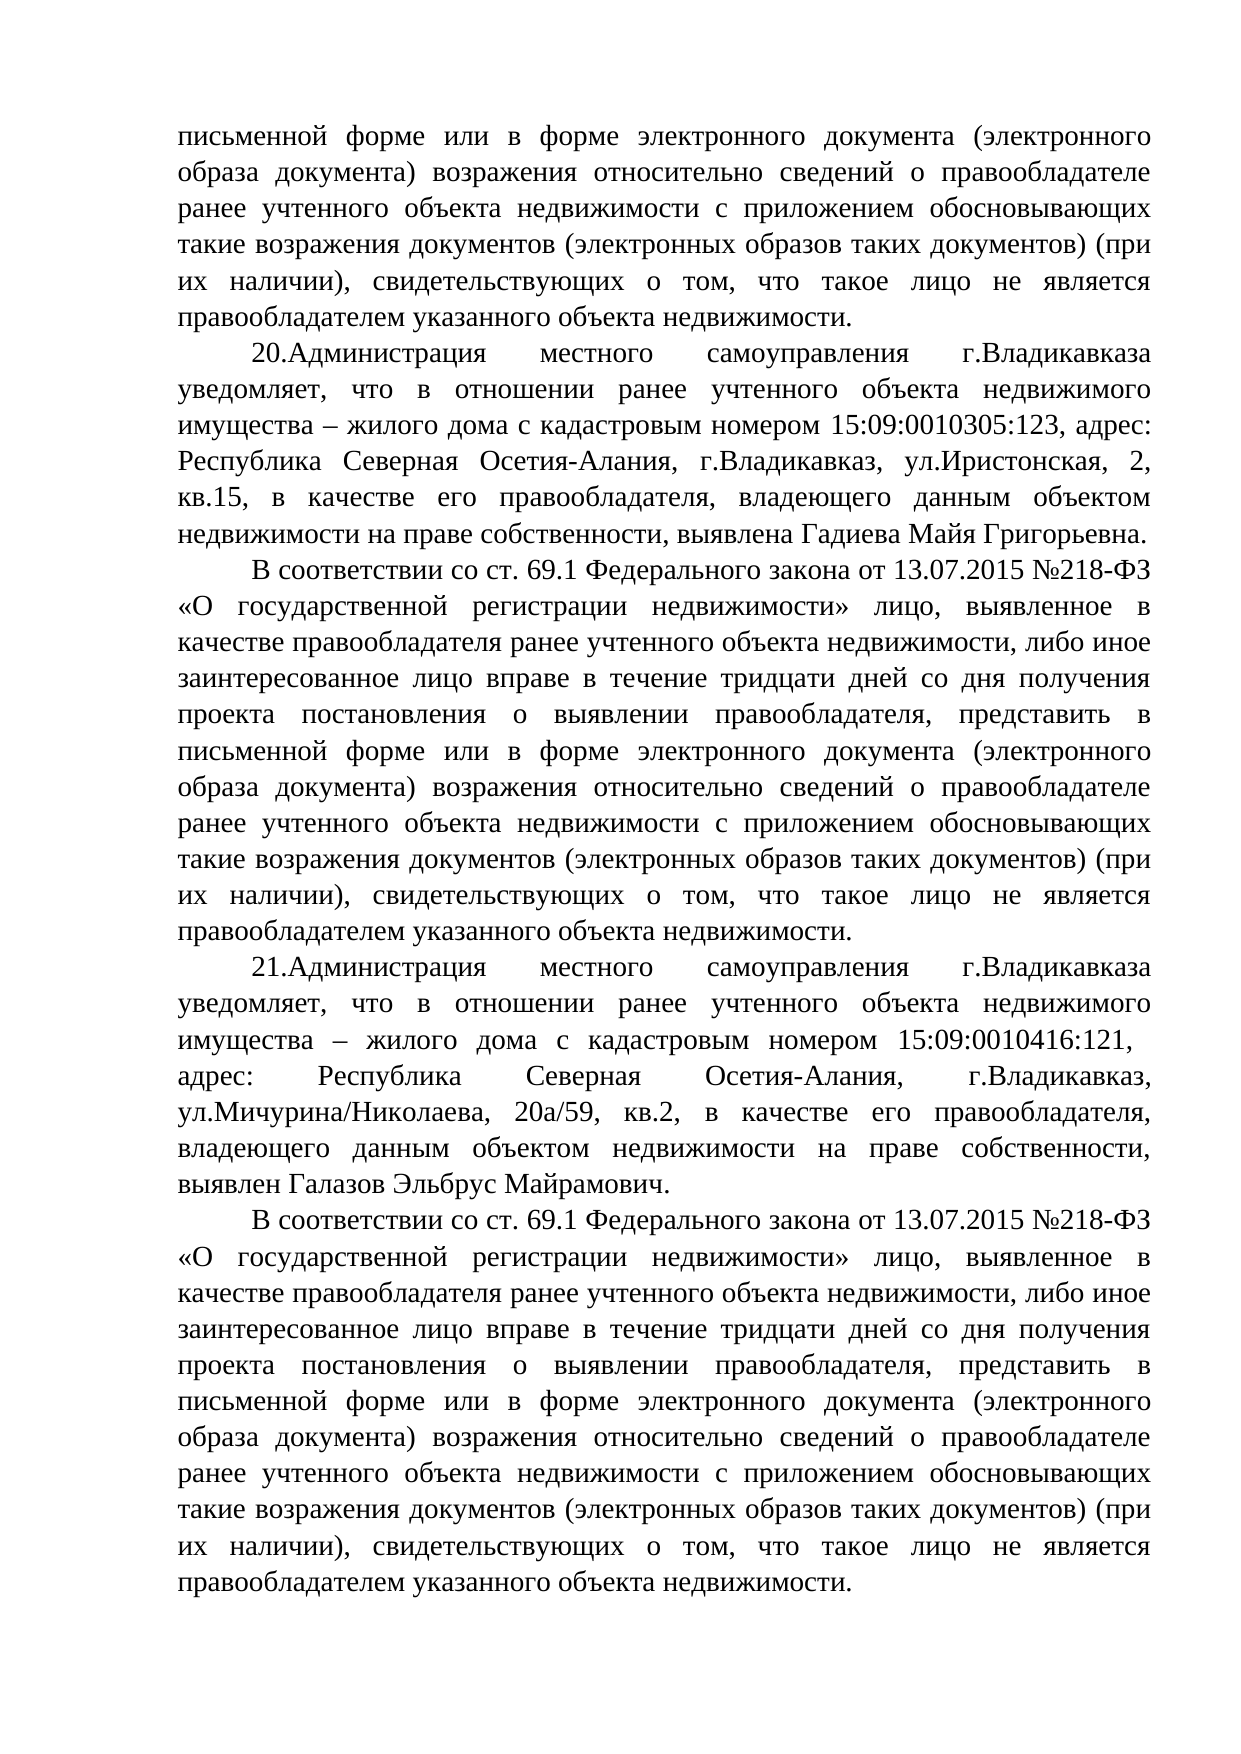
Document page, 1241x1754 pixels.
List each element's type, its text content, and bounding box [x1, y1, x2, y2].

list 21.Администрация местного самоуправления г.Владикавказа уведомляет, что в отношении ранее учтенного объекта недвижимого имущества – жилого дома с кадастровым номером 15:09:0010416:121, адрес: Республика Северная Осетия-Алания, г.Владикавказ, ул.Мичурина/Николаева, 20а/59, кв.2, в качестве его правообладателя, владеющего данным объектом недвижимости на праве собственности, выявлен Галазов Эльбрус Майрамович. [177, 949, 1152, 1200]
list 20.Администрация местного самоуправления г.Владикавказа уведомляет, что в отношении ранее учтенного объекта недвижимого имущества – жилого дома с кадастровым номером 15:09:0010305:123, адрес: Республика Северная Осетия-Алания, г.Владикавказ, ул.Иристонская, 2, кв.15, в качестве его правообладателя, владеющего данным объектом недвижимости на праве собственности, выявлена Гадиева Майя Григорьевна. [177, 335, 1152, 549]
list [177, 118, 1152, 332]
